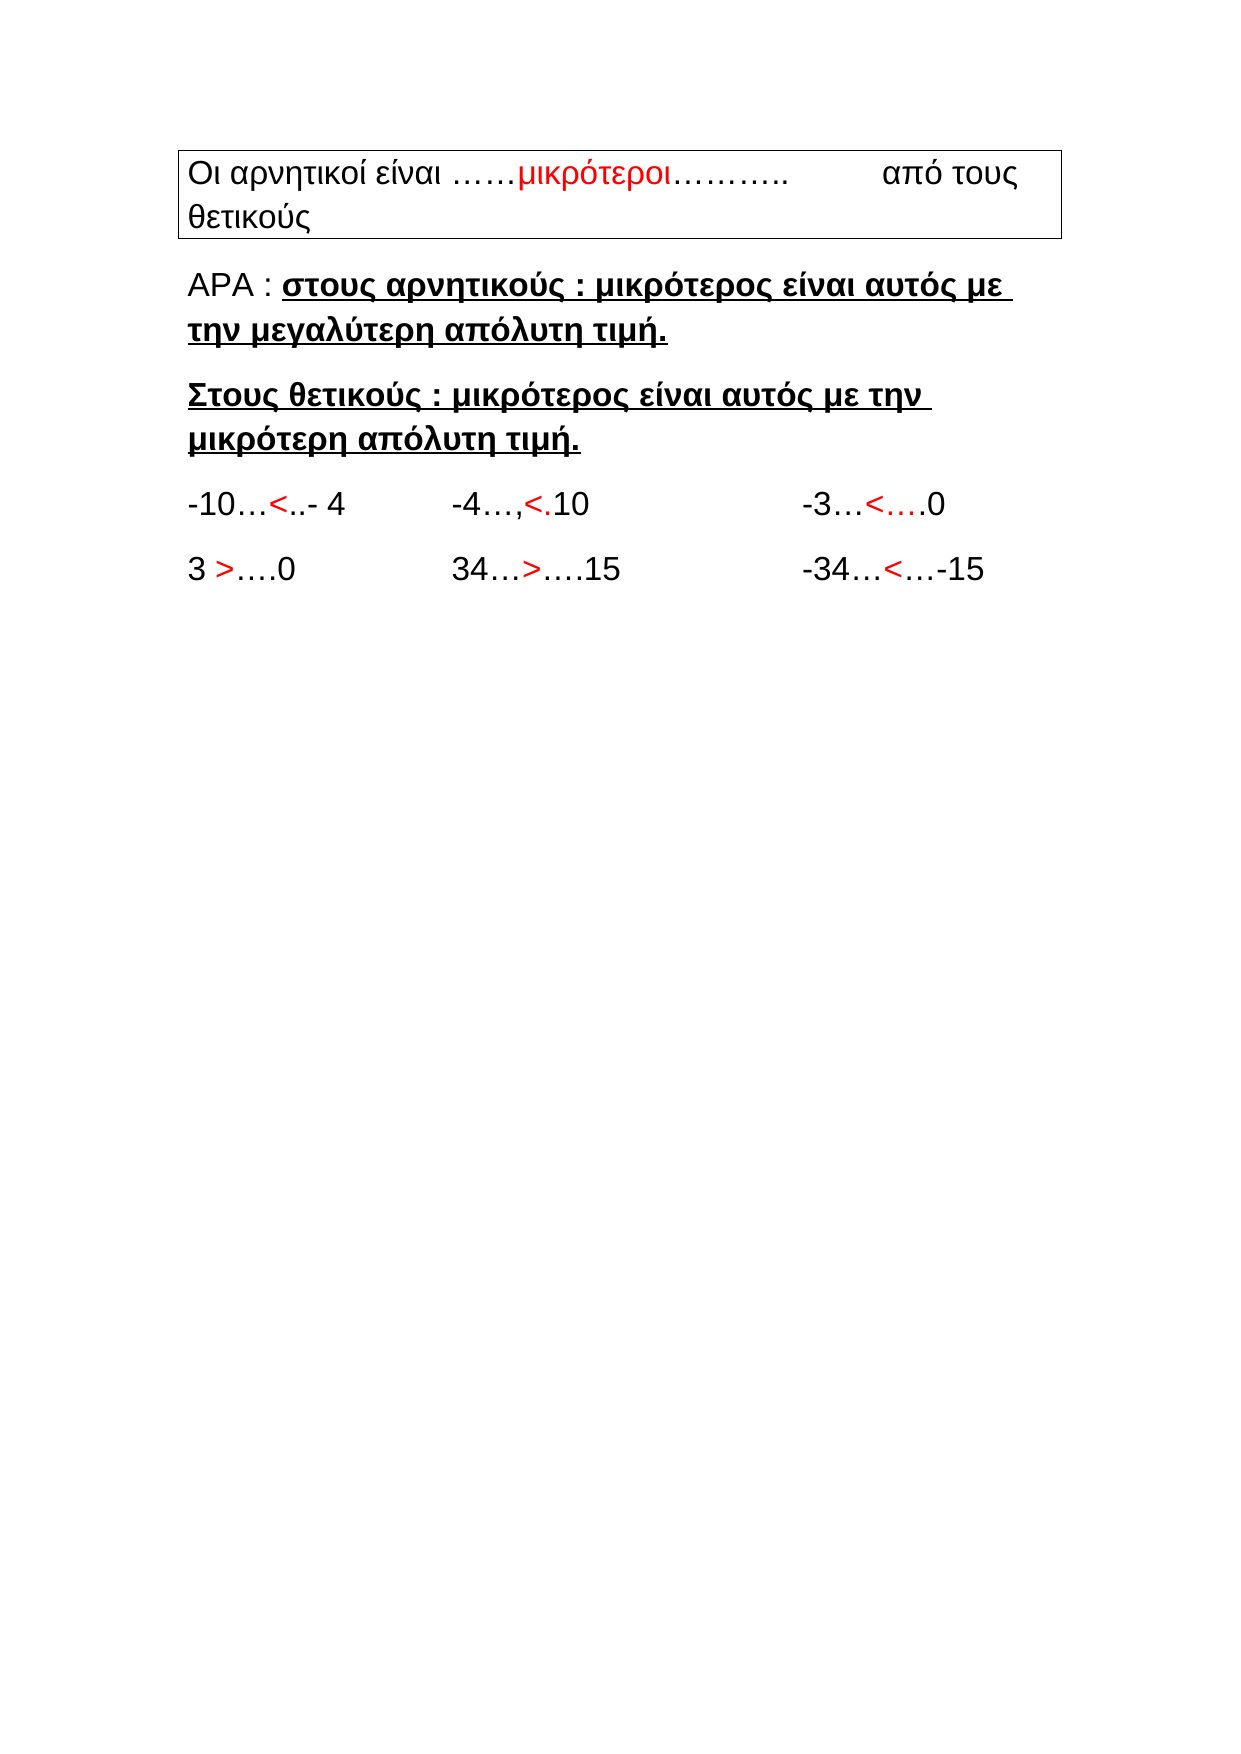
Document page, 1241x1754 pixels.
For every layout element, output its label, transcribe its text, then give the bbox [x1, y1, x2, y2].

text Οι αρνητικοί είναι ……μικρότεροι……….. από τους θετικούς [179, 151, 1061, 238]
text 3 >….0 34…>….15 -34…<…-15 [187, 549, 1053, 587]
text -10…<..- 4 -4…,<.10 -3…<….0 [187, 484, 1053, 522]
text ΑΡΑ : στους αρνητικούς : μικρότερος είναι αυτός με την μεγαλύτερη απόλυτη τιμή. [187, 265, 1053, 348]
text Στους θετικούς : μικρότερος είναι αυτός με την μικρότερη απόλυτη τιμή. [187, 374, 1053, 457]
